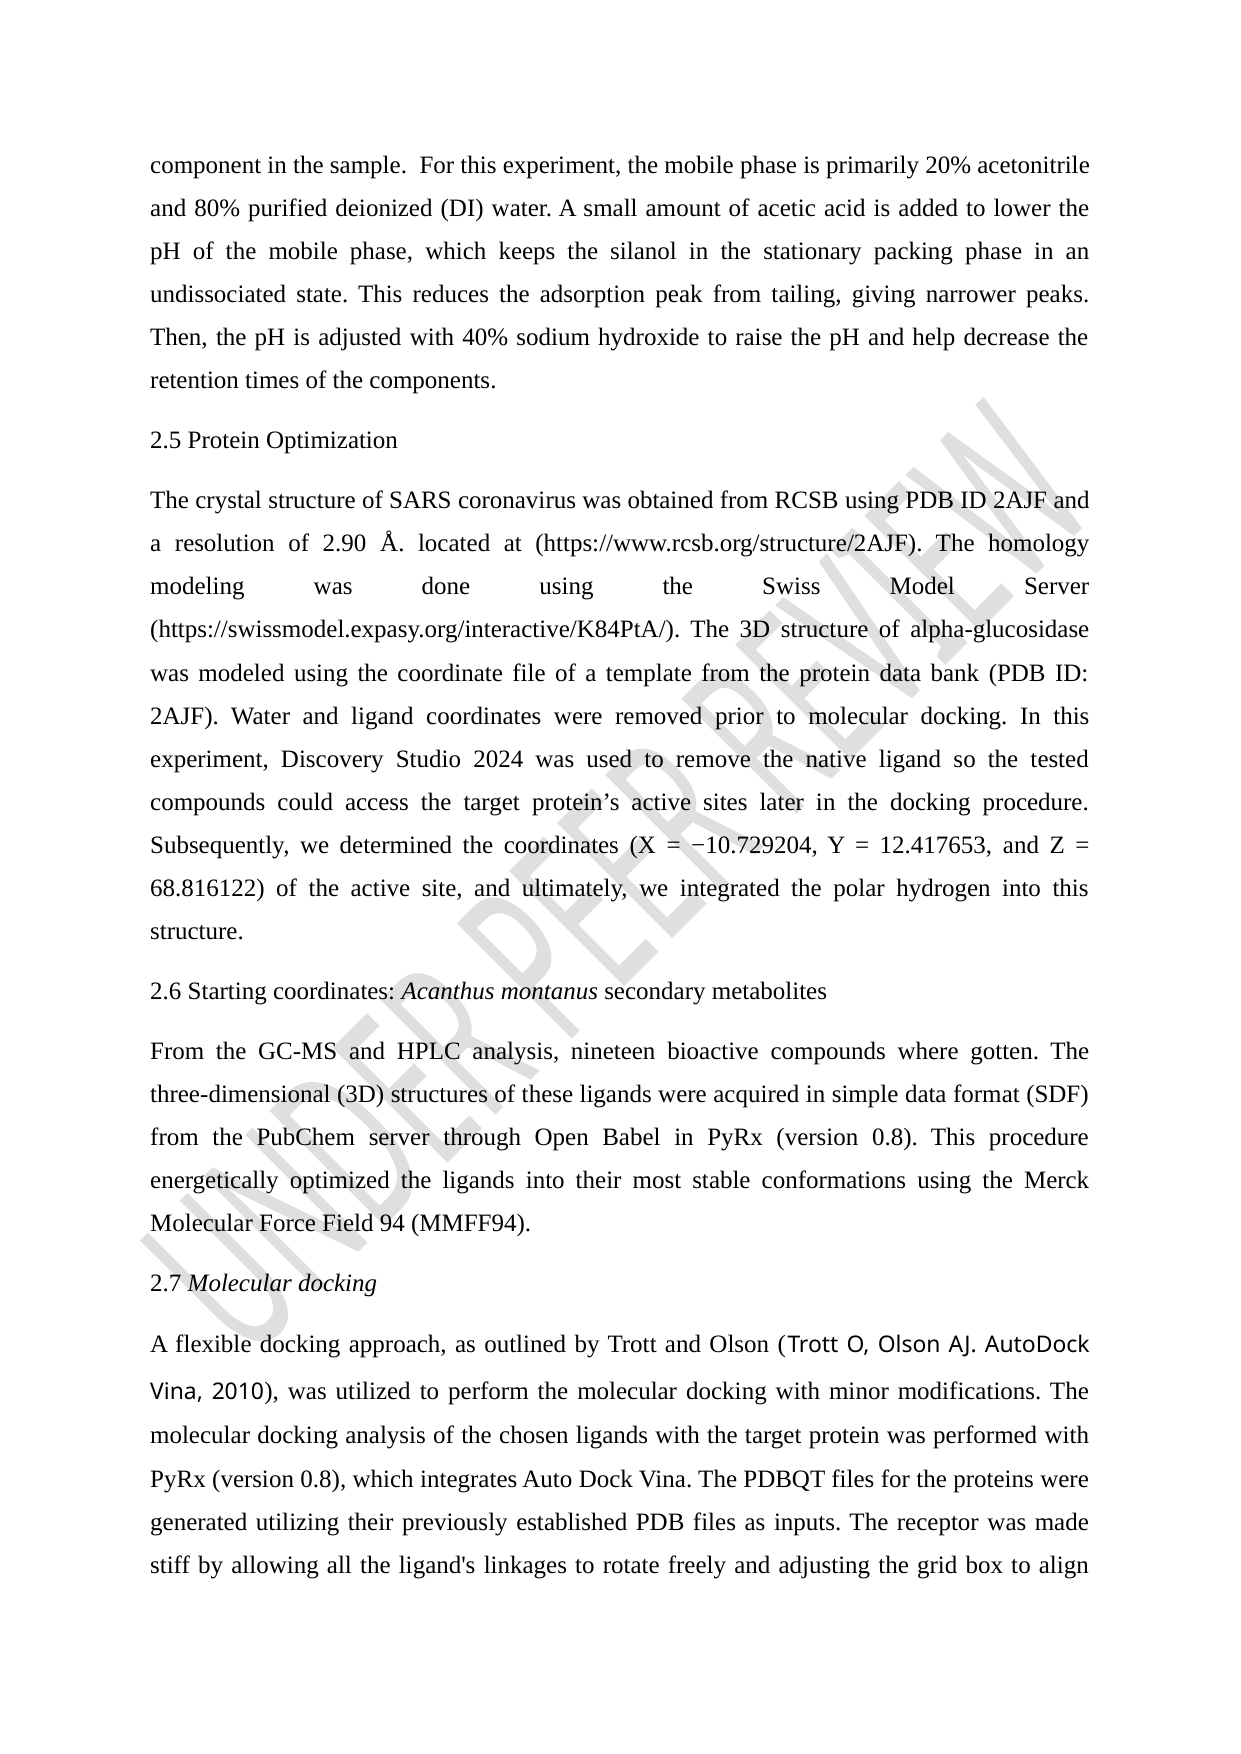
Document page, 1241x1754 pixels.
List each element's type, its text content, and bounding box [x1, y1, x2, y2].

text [150, 1328, 1090, 1579]
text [150, 150, 1090, 394]
text 2.6 Starting coordinates: Acanthus montanus secondary metabolites [150, 976, 1090, 1005]
text 2.7 Molecular docking [150, 1268, 1090, 1297]
text The crystal structure of SARS coronavirus was obtained from RCSB using PDB ID 2AJF and a resolution of 2.90 Å. located at (https://www.rcsb.org/structure/2AJF). The homology modeling was done using the Swiss Model Server (https://swissmodel.expasy.org/interactive/K84PtA/). The 3D structure of alpha-glucosidase was modeled using the coordinate file of a template from the protein data bank (PDB ID: 2AJF). Water and ligand coordinates were removed prior to molecular docking. In this experiment, Discovery Studio 2024 was used to remove the native ligand so the tested compounds could access the target protein’s active sites later in the docking procedure. Subsequently, we determined the coordinates (X = −10.729204, Y = 12.417653, and Z = 68.816122) of the active site, and ultimately, we integrated the polar hydrogen into this structure. [150, 485, 1090, 945]
text From the GC-MS and HPLC analysis, nineteen bioactive compounds where gotten. The three-dimensional (3D) structures of these ligands were acquired in simple data format (SDF) from the PubChem server through Open Babel in PyRx (version 0.8). This procedure energetically optimized the ligands into their most stable conformations using the Merck Molecular Force Field 94 (MMFF94). [150, 1036, 1090, 1237]
text 2.5 Protein Optimization [150, 425, 1090, 454]
